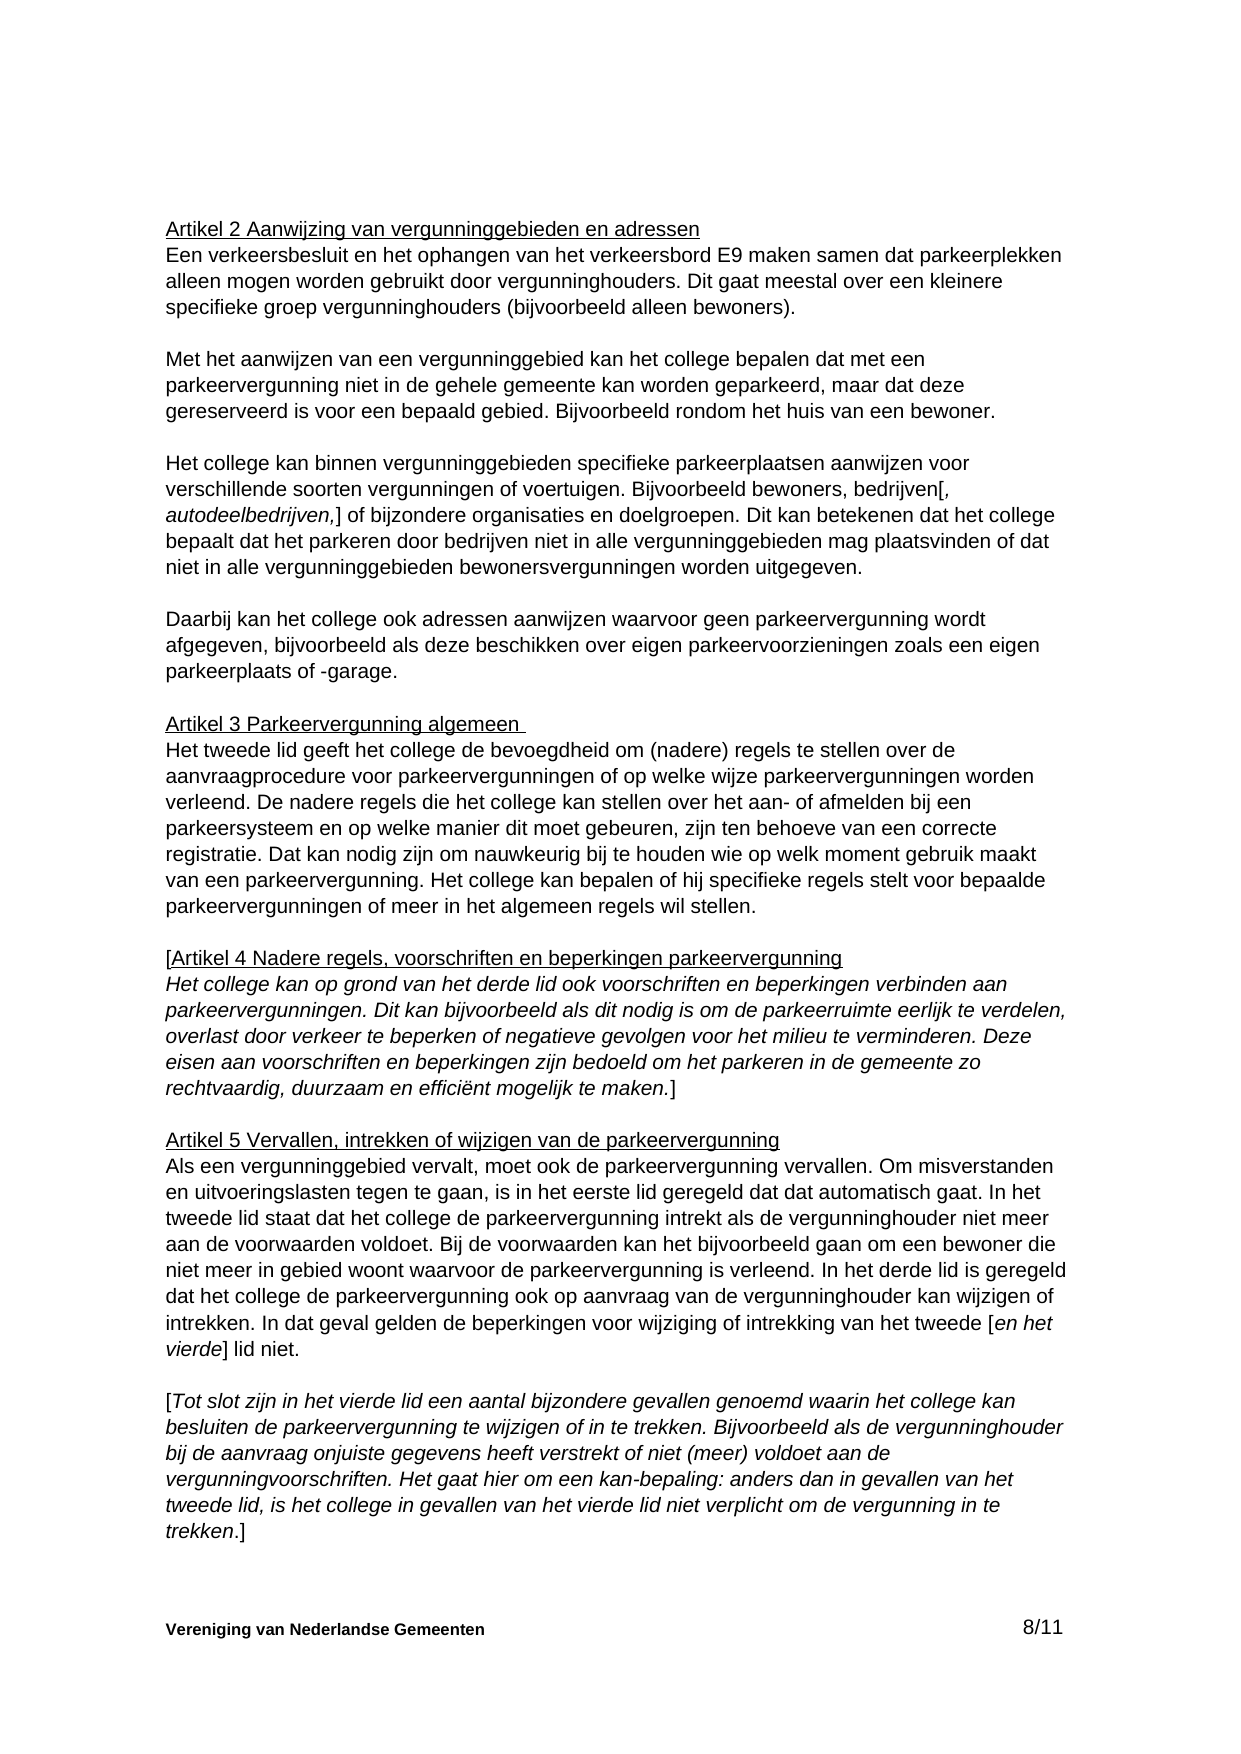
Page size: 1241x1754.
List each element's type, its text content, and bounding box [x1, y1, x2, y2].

text [Tot slot zijn in het vierde lid een aantal bijzondere gevallen genoemd waarin het college kan besluiten de parkeervergunning te wijzigen of in te trekken. Bijvoorbeeld als de vergunninghouder bij de aanvraag onjuiste gegevens heeft verstrekt of niet (meer) voldoet aan de vergunningvoorschriften. Het gaat hier om een kan-bepaling: anders dan in gevallen van het tweede lid, is het college in gevallen van het vierde lid niet verplicht om de vergunning in te trekken.] [165, 1386, 1075, 1543]
text Het tweede lid geeft het college de bevoegdheid om (nadere) regels te stellen over de aanvraagprocedure voor parkeervergunningen of op welke wijze parkeervergunningen worden verleend. De nadere regels die het college kan stellen over het aan- of afmelden bij een parkeersysteem en op welke manier dit moet gebeuren, zijn ten behoeve van een correcte registratie. Dat kan nodig zijn om nauwkeurig bij te houden wie op welk moment gebruik maakt van een parkeervergunning. Het college kan bepalen of hij specifieke regels stelt voor bepaalde parkeervergunningen of meer in het algemeen regels wil stellen. [165, 735, 1075, 918]
text Daarbij kan het college ook adressen aanwijzen waarvoor geen parkeervergunning wordt afgegeven, bijvoorbeeld als deze beschikken over eigen parkeervoorzieningen zoals een eigen parkeerplaats of -garage. [165, 605, 1075, 683]
text Een verkeersbesluit en het ophangen van het verkeersbord E9 maken samen dat parkeerplekken alleen mogen worden gebruikt door vergunninghouders. Dit gaat meestal over een kleinere specifieke groep vergunninghouders (bijvoorbeeld alleen bewoners). [165, 241, 1075, 319]
text Als een vergunninggebied vervalt, moet ook de parkeervergunning vervallen. Om misverstanden en uitvoeringslasten tegen te gaan, is in het eerste lid geregeld dat dat automatisch gaat. In het tweede lid staat dat het college de parkeervergunning intrekt als de vergunninghouder niet meer aan de voorwaarden voldoet. Bij de voorwaarden kan het bijvoorbeeld gaan om een bewoner die niet meer in gebied woont waarvoor de parkeervergunning is verleend. In het derde lid is geregeld dat het college de parkeervergunning ook op aanvraag van de vergunninghouder kan wijzigen of intrekken. In dat geval gelden de beperkingen voor wijziging of intrekking van het tweede [en het vierde] lid niet. [165, 1152, 1075, 1360]
text Met het aanwijzen van een vergunninggebied kan het college bepalen dat met een parkeervergunning niet in de gehele gemeente kan worden geparkeerd, maar dat deze gereserveerd is voor een bepaald gebied. Bijvoorbeeld rondom het huis van een bewoner. [165, 345, 1075, 423]
text Het college kan op grond van het derde lid ook voorschriften en beperkingen verbinden aan parkeervergunningen. Dit kan bijvoorbeeld als dit nodig is om de parkeerruimte eerlijk te verdelen, overlast door verkeer te beperken of negatieve gevolgen voor het milieu te verminderen. Deze eisen aan voorschriften en beperkingen zijn bedoeld om het parkeren in de gemeente zo rechtvaardig, duurzaam en efficiënt mogelijk te maken.] [165, 970, 1075, 1126]
text Artikel 5 Vervallen, intrekken of wijzigen van de parkeervergunning [165, 1126, 1075, 1152]
text Het college kan binnen vergunninggebieden specifieke parkeerplaatsen aanwijzen voor verschillende soorten vergunningen of voertuigen. Bijvoorbeeld bewoners, bedrijven[, autodeelbedrijven,] of bijzondere organisaties en doelgroepen. Dit kan betekenen dat het college bepaalt dat het parkeren door bedrijven niet in alle vergunninggebieden mag plaatsvinden of dat niet in alle vergunninggebieden bewonersvergunningen worden uitgegeven. [165, 449, 1075, 579]
text Artikel 2 Aanwijzing van vergunninggebieden en adressen [165, 214, 1075, 241]
text Artikel 3 Parkeervergunning algemeen [165, 709, 1075, 735]
text [Artikel 4 Nadere regels, voorschriften en beperkingen parkeervergunning [165, 944, 1075, 970]
